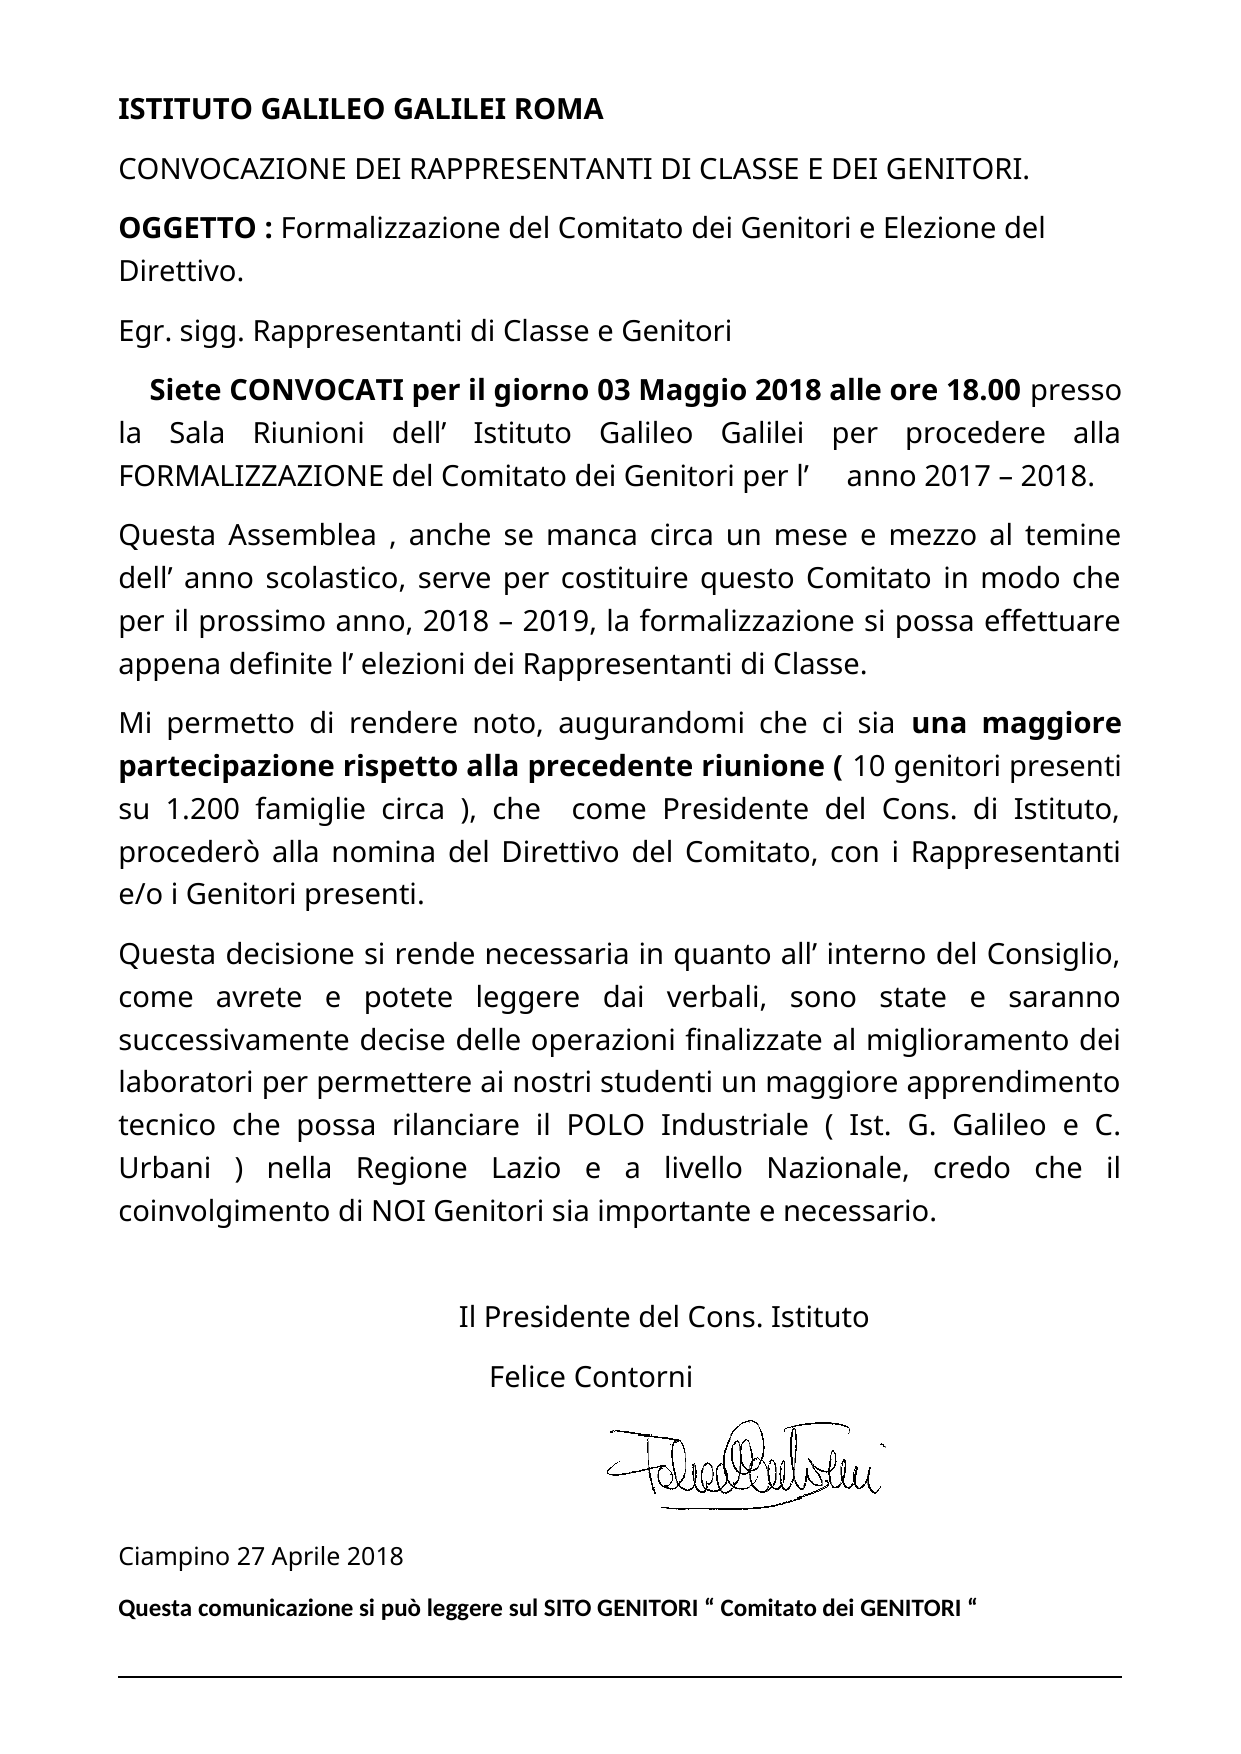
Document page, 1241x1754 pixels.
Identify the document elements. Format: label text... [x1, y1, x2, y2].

text Il Presidente del Cons. Istituto [118, 1296, 1122, 1336]
text Siete CONVOCATI per il giorno 03 Maggio 2018 alle ore 18.00 presso la Sala Riunioni dell’ Istituto Galileo Galilei per procedere alla FORMALIZZAZIONE del Comitato dei Genitori per l’ anno 2017 – 2018. [118, 369, 1122, 495]
text Questa comunicazione si può leggere sul SITO GENITORI “ Comitato dei GENITORI “ [118, 1592, 1122, 1623]
text Ciampino 27 Aprile 2018 [118, 1539, 1122, 1573]
text Felice Contorni [118, 1356, 1122, 1396]
text Questa Assemblea , anche se manca circa un mese e mezzo al temine dell’ anno scolastico, serve per costituire questo Comitato in modo che per il prossimo anno, 2018 – 2019, la formalizzazione si possa effettuare appena definite l’ elezioni dei Rappresentanti di Classe. [118, 514, 1122, 683]
text Questa decisione si rende necessaria in quanto all’ interno del Consiglio, come avrete e potete leggere dai verbali, sono state e saranno successivamente decise delle operazioni finalizzate al miglioramento dei laboratori per permettere ai nostri studenti un maggiore apprendimento tecnico che possa rilanciare il POLO Industriale ( Ist. G. Galileo e C. Urbani ) nella Regione Lazio e a livello Nazionale, credo che il coinvolgimento di NOI Genitori sia importante e necessario. [118, 933, 1122, 1230]
text OGGETTO : Formalizzazione del Comitato dei Genitori e Elezione del Direttivo. [118, 208, 1122, 290]
text Egr. sigg. Rappresentanti di Classe e Genitori [118, 310, 1122, 349]
picture [594, 1415, 894, 1520]
text ISTITUTO GALILEO GALILEI ROMA [118, 89, 1122, 128]
text Mi permetto di rendere noto, augurandomi che ci sia una maggiore partecipazione rispetto alla precedente riunione ( 10 genitori presenti su 1.200 famiglie circa ), che come Presidente del Cons. di Istituto, procederò alla nomina del Direttivo del Comitato, con i Rappresentanti e/o i Genitori presenti. [118, 702, 1122, 913]
text CONVOCAZIONE DEI RAPPRESENTANTI DI CLASSE E DEI GENITORI. [118, 148, 1122, 188]
